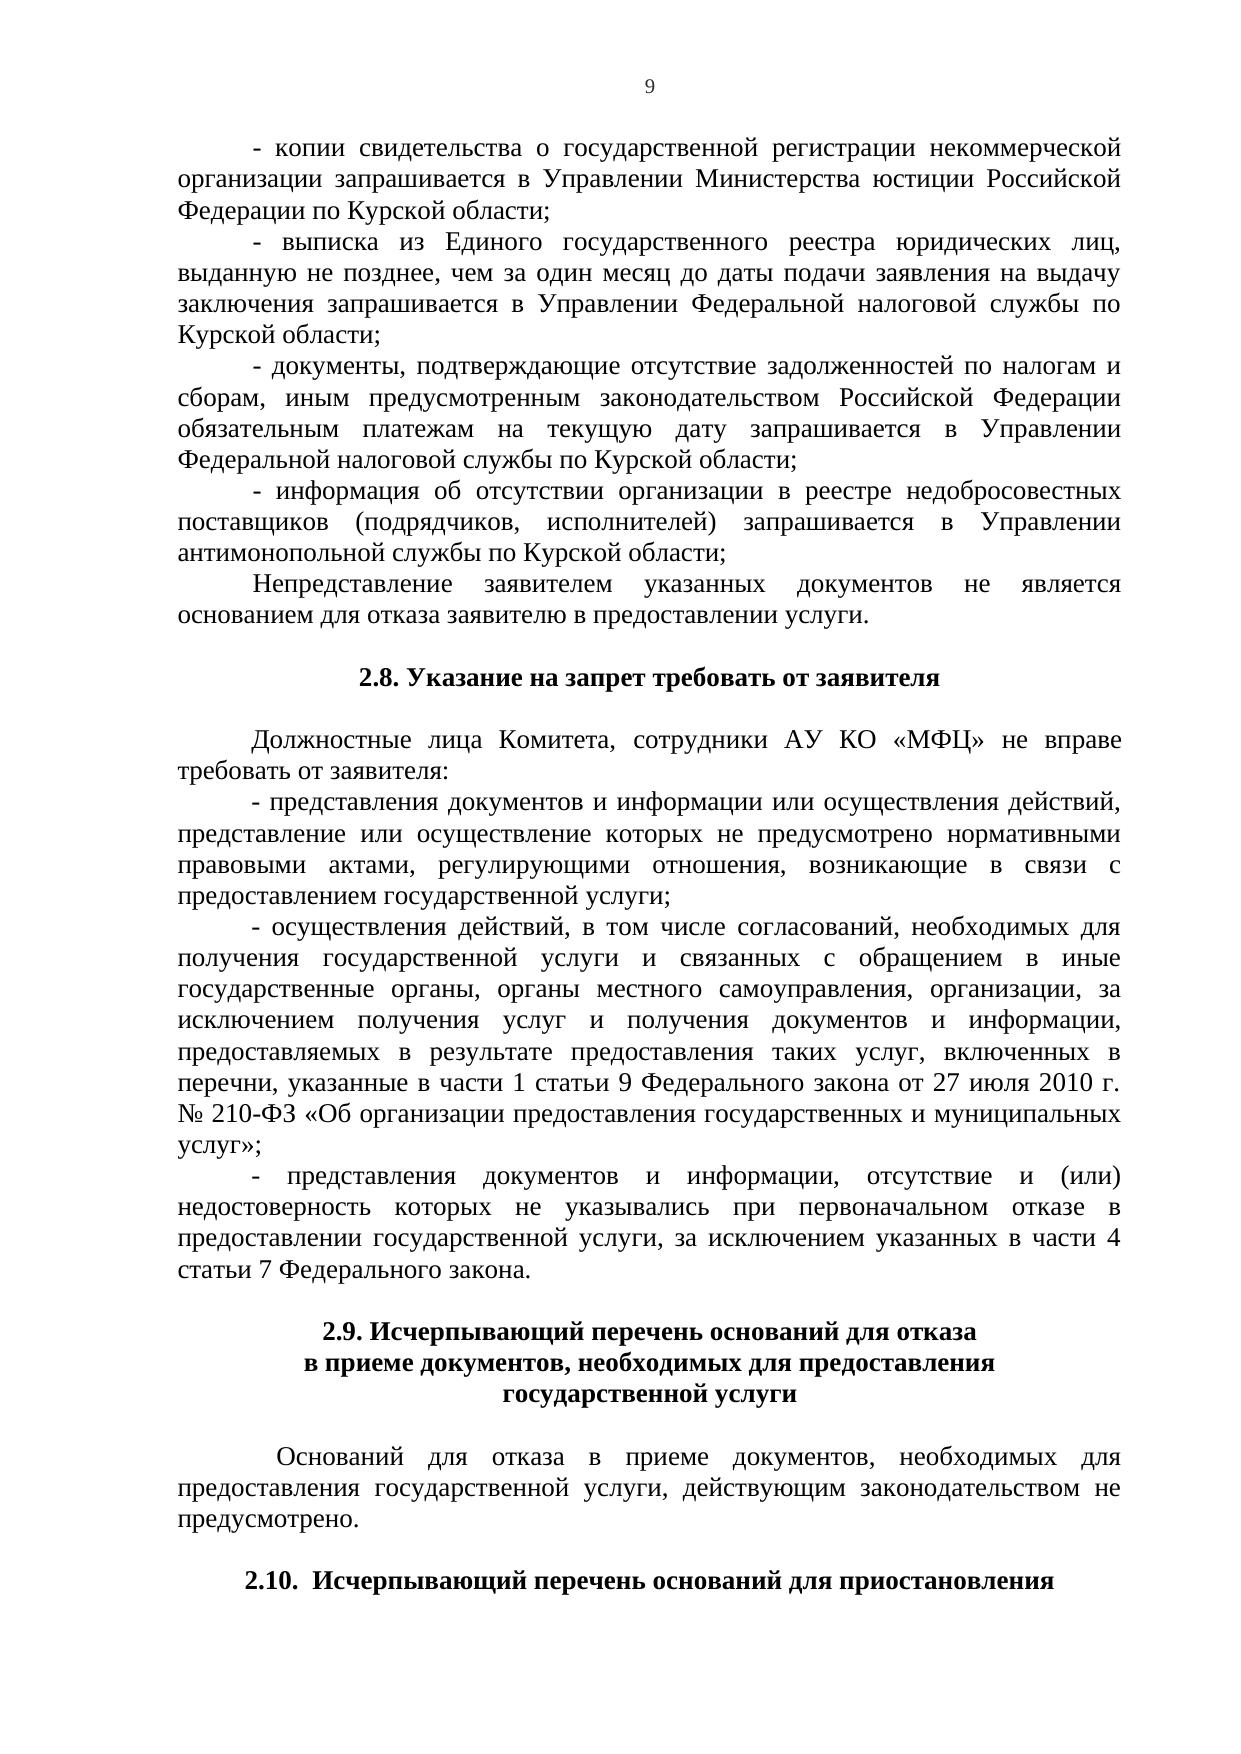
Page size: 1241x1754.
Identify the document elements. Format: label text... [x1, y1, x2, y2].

text - представления документов и информации, отсутствие и (или) недостоверность которых не указывались при первоначальном отказе в предоставлении государственной услуги, за исключением указанных в части 4 статьи 7 Федерального закона. [177, 1159, 1122, 1284]
text государственной услуги [177, 1377, 1122, 1408]
text Оснований для отказа в приеме документов, необходимых для предоставления государственной услуги, действующим законодательством не предусмотрено. [177, 1439, 1122, 1533]
text в приеме документов, необходимых для предоставления [177, 1346, 1122, 1377]
text Должностные лица Комитета, сотрудники АУ КО «МФЦ» не вправе требовать от заявителя: [177, 723, 1122, 786]
text - выписка из Единого государственного реестра юридических лиц, выданную не позднее, чем за один месяц до даты подачи заявления на выдачу заключения запрашивается в Управлении Федеральной налоговой службы по Курской области; [177, 225, 1122, 349]
text - информация об отсутствии организации в реестре недобросовестных поставщиков (подрядчиков, исполнителей) запрашивается в Управлении антимонопольной службы по Курской области; [177, 474, 1122, 567]
text - документы, подтверждающие отсутствие задолженностей по налогам и сборам, иным предусмотренным законодательством Российской Федерации обязательным платежам на текущую дату запрашивается в Управлении Федеральной налоговой службы по Курской области; [177, 349, 1122, 474]
text 2.9. Исчерпывающий перечень оснований для отказа [177, 1315, 1122, 1346]
text - представления документов и информации или осуществления действий, представление или осуществление которых не предусмотрено нормативными правовыми актами, регулирующими отношения, возникающие в связи с предоставлением государственной услуги; [177, 786, 1122, 910]
text 2.10. Исчерпывающий перечень оснований для приостановления [177, 1564, 1122, 1595]
text - осуществления действий, в том числе согласований, необходимых для получения государственной услуги и связанных с обращением в иные государственные органы, органы местного самоуправления, организации, за исключением получения услуг и получения документов и информации, предоставляемых в результате предоставления таких услуг, включенных в перечни, указанные в части 1 статьи 9 Федерального закона от 27 июля 2010 г. № 210-ФЗ «Об организации предоставления государственных и муниципальных услуг»; [177, 910, 1122, 1159]
text Непредставление заявителем указанных документов не является основанием для отказа заявителю в предоставлении услуги. [177, 567, 1122, 630]
text - копии свидетельства о государственной регистрации некоммерческой организации запрашивается в Управлении Министерства юстиции Российской Федерации по Курской области; [177, 131, 1122, 225]
text 2.8. Указание на запрет требовать от заявителя [177, 661, 1122, 692]
